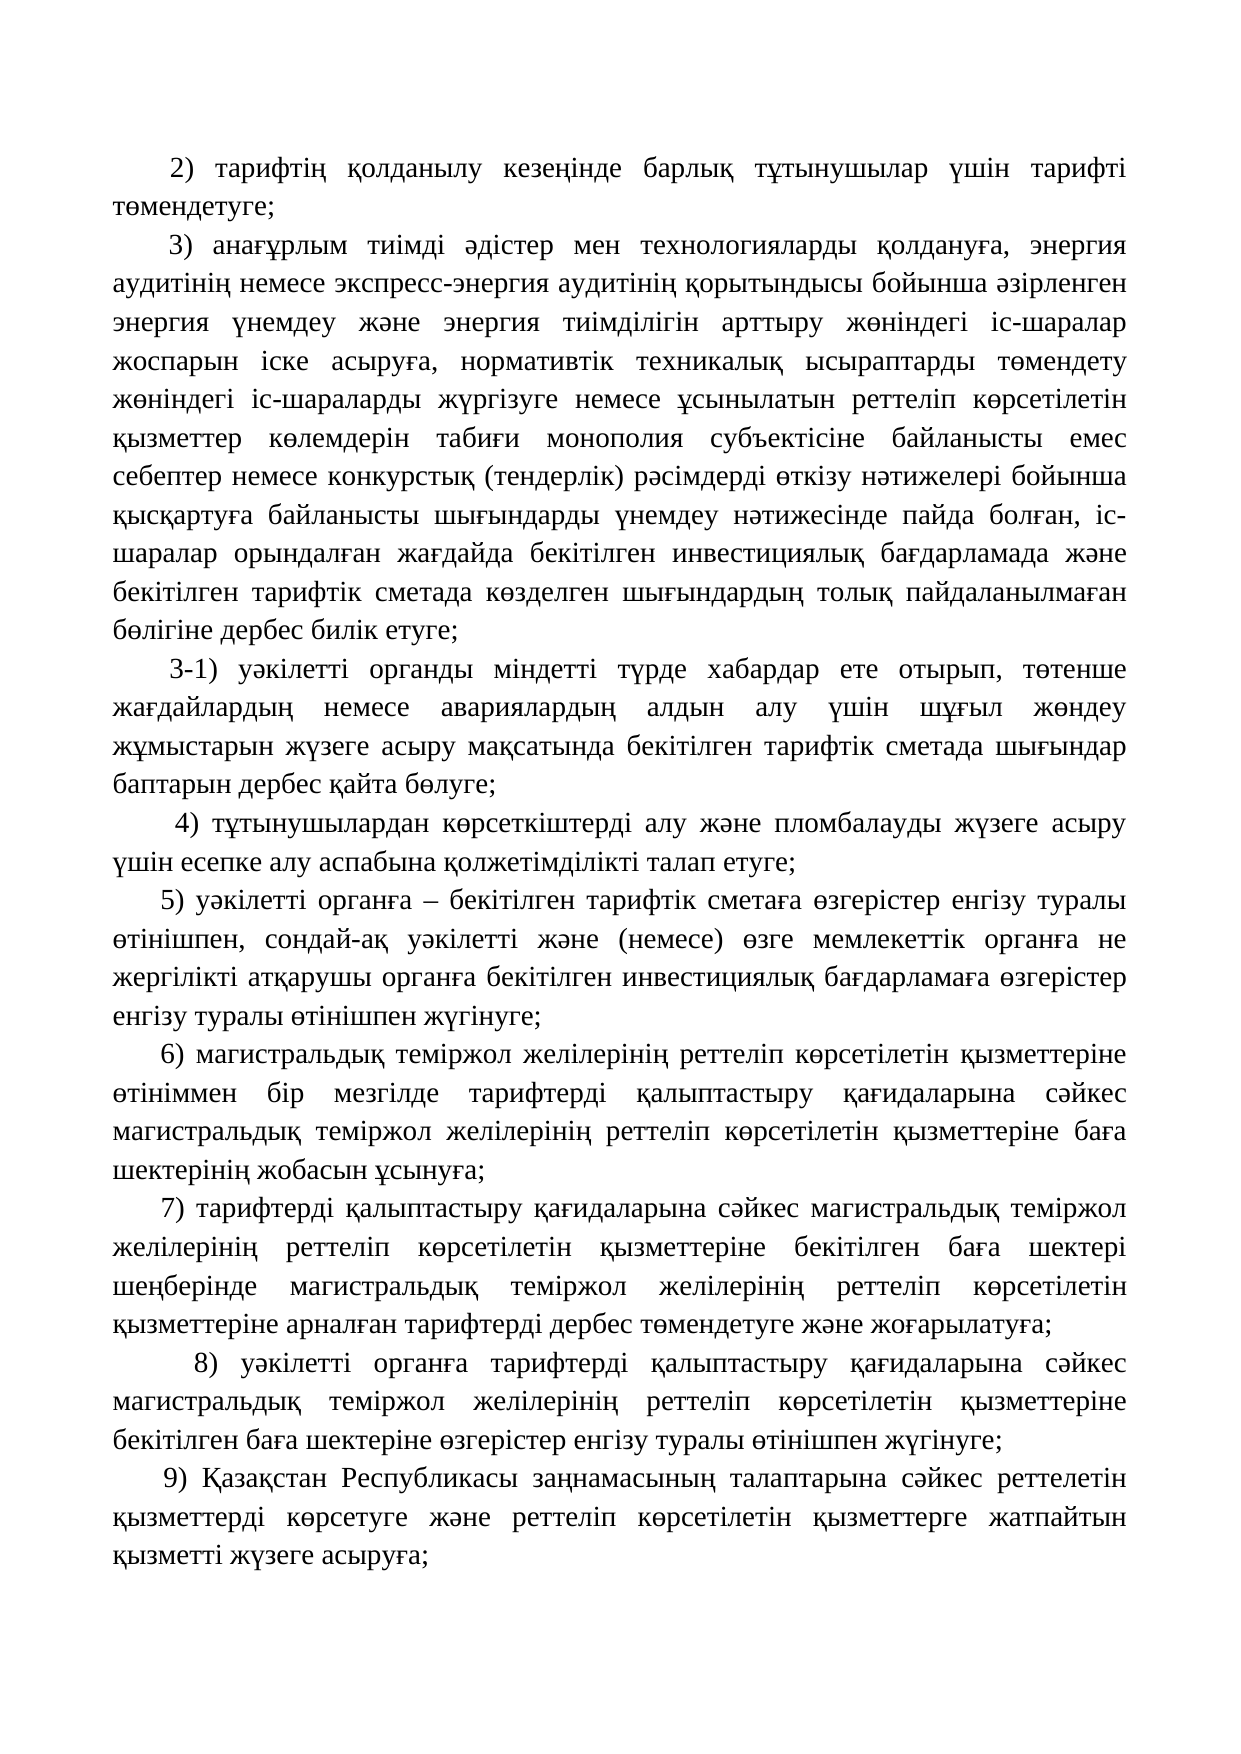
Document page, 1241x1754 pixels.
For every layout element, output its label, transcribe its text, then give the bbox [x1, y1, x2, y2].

text 5) уәкілетті органға – бекітілген тарифтік сметаға өзгерістер енгізу туралы өтінішпен, сондай-ақ уәкілетті және (немесе) өзге мемлекеттік органға не жергілікті атқарушы органға бекітілген инвестициялық бағдарламаға өзгерістер енгізу туралы өтінішпен жүгінуге; [112, 882, 1128, 1031]
text 8) уәкілетті органға тарифтерді қалыптастыру қағидаларына сәйкес магистральдық теміржол желілерінің реттеліп көрсетілетін қызметтеріне бекітілген баға шектеріне өзгерістер енгізу туралы өтінішпен жүгінуге; [112, 1345, 1128, 1455]
text 2) тарифтiң қолданылу кезеңiнде барлық тұтынушылар үшiн тарифтi төмендетуге; [112, 150, 1128, 222]
text 3) анағұрлым тиімді әдістер мен технологияларды қолдануға, энергия аудитінің немесе экспресс-энергия аудитінің қорытындысы бойынша әзірленген энергия үнемдеу және энергия тиімділігін арттыру жөніндегі іс-шаралар жоспарын іске асыруға, нормативтік техникалық ысыраптарды төмендету жөніндегі іс-шараларды жүргізуге немесе ұсынылатын реттеліп көрсетілетін қызметтер көлемдерін табиғи монополия субъектісіне байланысты емес себептер немесе конкурстық (тендерлік) рәсімдерді өткізу нәтижелері бойынша қысқартуға байланысты шығындарды үнемдеу нәтижесінде пайда болған, іс-шаралар орындалған жағдайда бекітілген инвестициялық бағдарламада және бекітілген тарифтік сметада көзделген шығындардың толық пайдаланылмаған бөлігіне дербес билік етуге; [112, 227, 1128, 646]
text 4) тұтынушылардан көрсеткіштерді алу және пломбалауды жүзеге асыру үшін есепке алу аспабына қолжетімділікті талап етуге; [112, 805, 1128, 877]
text 9) Қазақстан Республикасы заңнамасының талаптарына сәйкес реттелетін қызметтерді көрсетуге және реттеліп көрсетілетін қызметтерге жатпайтын қызметті жүзеге асыруға; [112, 1460, 1128, 1571]
text 7) тарифтерді қалыптастыру қағидаларына сәйкес магистральдық теміржол желілерінің реттеліп көрсетілетін қызметтеріне бекітілген баға шектері шеңберінде магистральдық теміржол желілерінің реттеліп көрсетілетін қызметтеріне арналған тарифтерді дербес төмендетуге және жоғарылатуға; [112, 1191, 1128, 1340]
text 6) магистральдық теміржол желілерінің реттеліп көрсетілетін қызметтеріне өтініммен бір мезгілде тарифтерді қалыптастыру қағидаларына сәйкес магистральдық теміржол желілерінің реттеліп көрсетілетін қызметтеріне баға шектерінің жобасын ұсынуға; [112, 1036, 1128, 1186]
text 3-1) уәкілетті органды міндетті түрде хабардар ете отырып, төтенше жағдайлардың немесе авариялардың алдын алу үшін шұғыл жөндеу жұмыстарын жүзеге асыру мақсатында бекітілген тарифтік сметада шығындар баптарын дербес қайта бөлуге; [112, 651, 1128, 800]
